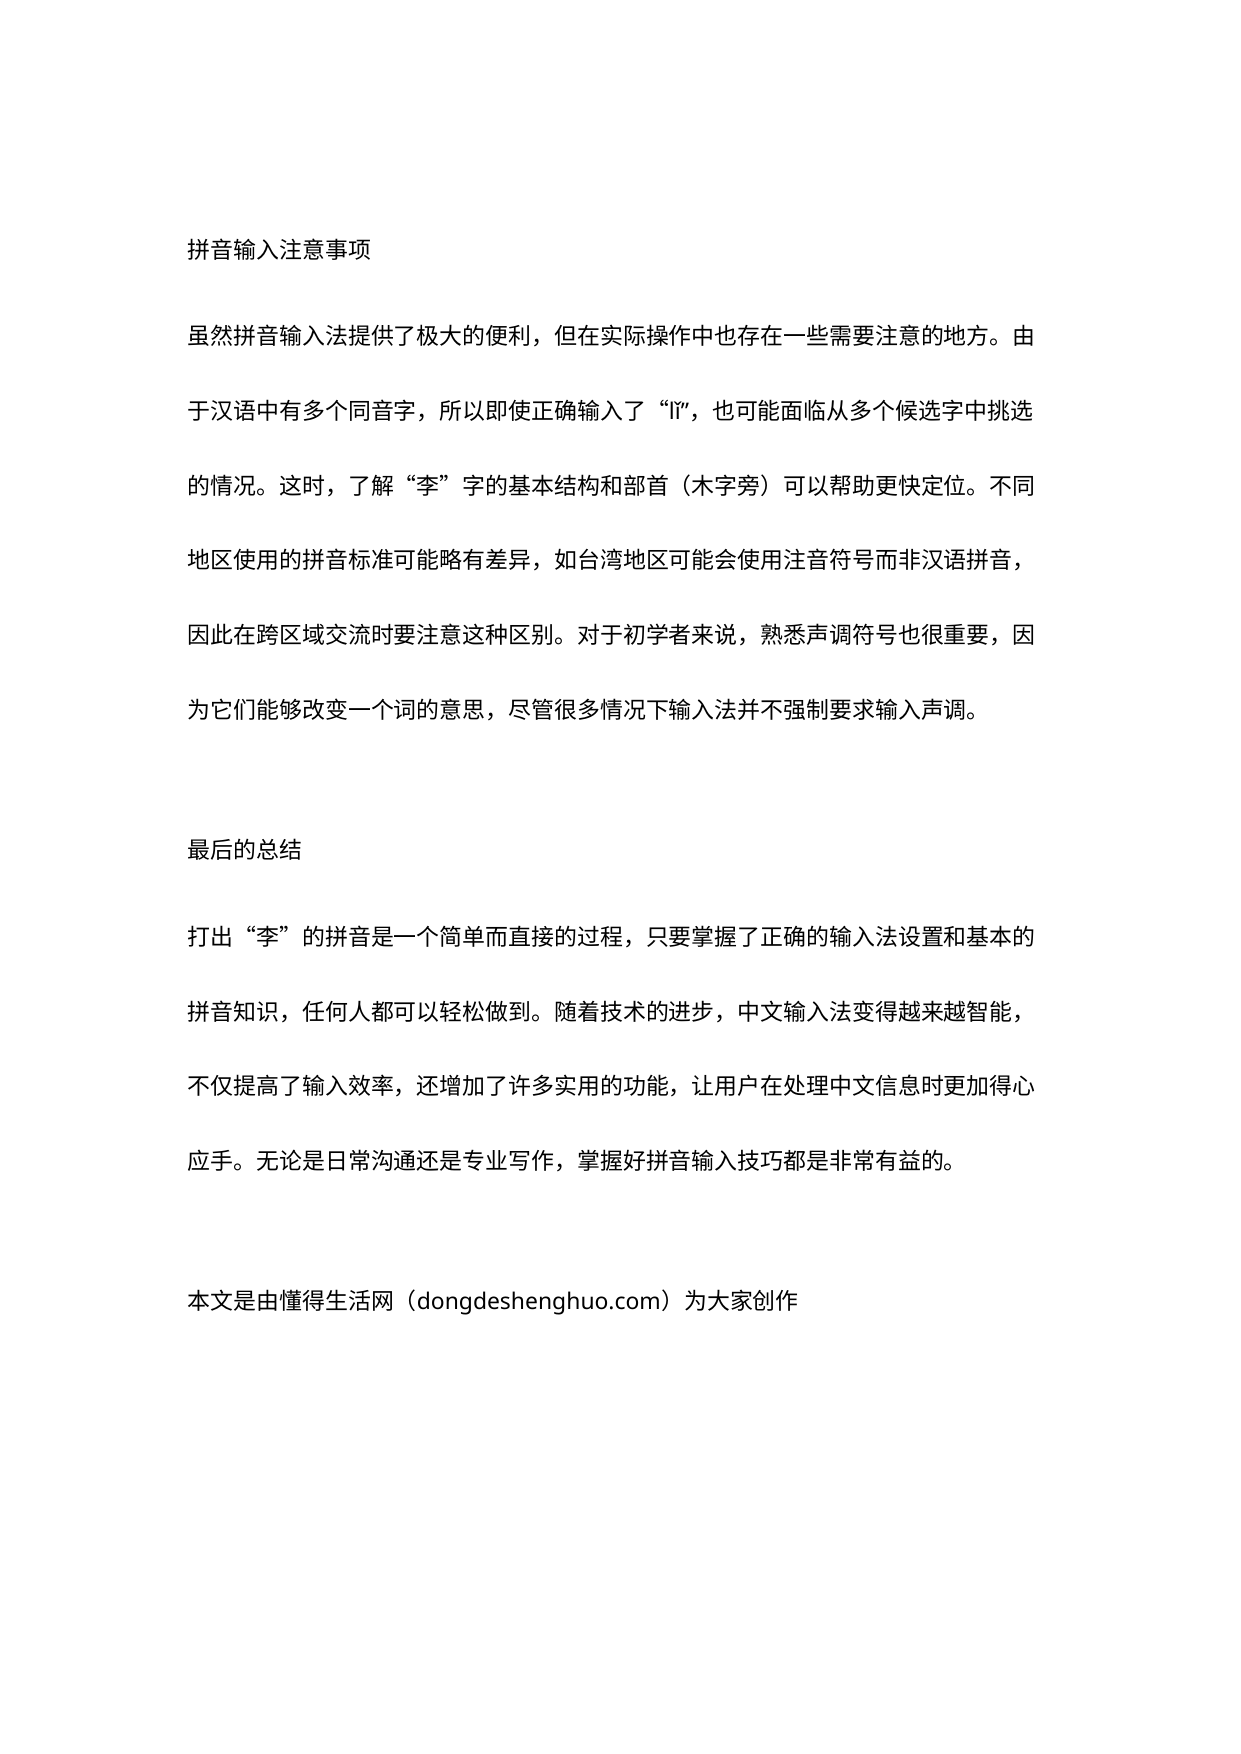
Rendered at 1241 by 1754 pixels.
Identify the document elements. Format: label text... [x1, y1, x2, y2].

text 拼音输入注意事项 [187, 216, 1053, 281]
text 打出“李”的拼音是一个简单而直接的过程，只要掌握了正确的输入法设置和基本的拼音知识，任何人都可以轻松做到。随着技术的进步，中文输入法变得越来越智能，不仅提高了输入效率，还增加了许多实用的功能，让用户在处理中文信息时更加得心应手。无论是日常沟通还是专业写作，掌握好拼音输入技巧都是非常有益的。 [187, 903, 1053, 1192]
text 最后的总结 [187, 816, 1053, 881]
text 虽然拼音输入法提供了极大的便利，但在实际操作中也存在一些需要注意的地方。由于汉语中有多个同音字，所以即使正确输入了“lǐ”，也可能面临从多个候选字中挑选的情况。这时，了解“李”字的基本结构和部首（木字旁）可以帮助更快定位。不同地区使用的拼音标准可能略有差异，如台湾地区可能会使用注音符号而非汉语拼音，因此在跨区域交流时要注意这种区别。对于初学者来说，熟悉声调符号也很重要，因为它们能够改变一个词的意思，尽管很多情况下输入法并不强制要求输入声调。 [187, 302, 1053, 741]
text 本文是由懂得生活网（dongdeshenghuo.com）为大家创作 [187, 1267, 1053, 1332]
